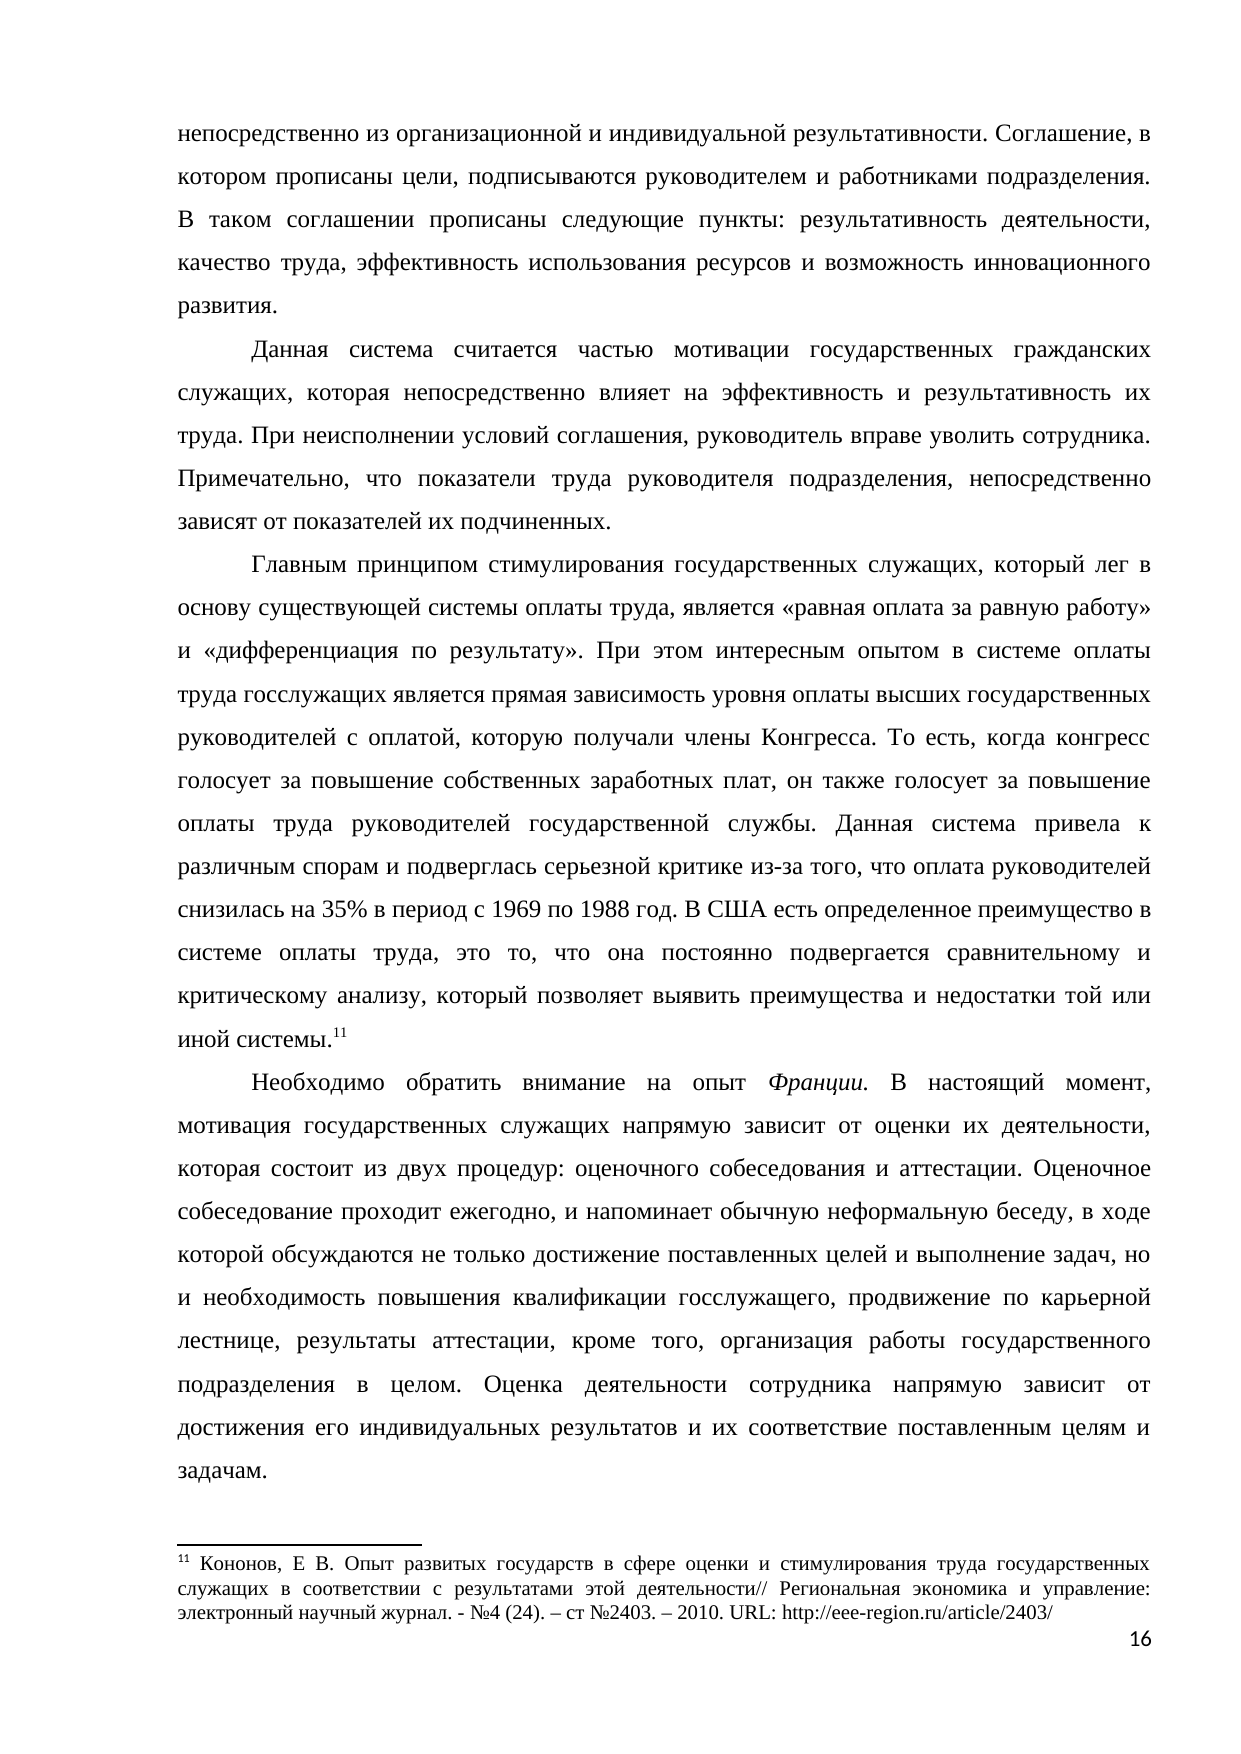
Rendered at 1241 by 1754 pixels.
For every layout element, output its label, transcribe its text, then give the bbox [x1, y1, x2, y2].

text Главным принципом стимулирования государственных служащих, который лег в основу существующей системы оплаты труда, является «равная оплата за равную работу» и «дифференциация по результату». При этом интересным опытом в системе оплаты труда госслужащих является прямая зависимость уровня оплаты высших государственных руководителей с оплатой, которую получали члены Конгресса. То есть, когда конгресс голосует за повышение собственных заработных плат, он также голосует за повышение оплаты труда руководителей государственной службы. Данная система привела к различным спорам и подверглась серьезной критике из-за того, что оплата руководителей снизилась на 35% в период с 1969 по 1988 год. В США есть определенное преимущество в системе оплаты труда, это то, что она постоянно подвергается сравнительному и критическому анализу, который позволяет выявить преимущества и недостатки той или иной системы. [177, 549, 1152, 1052]
text Данная система считается частью мотивации государственных гражданских служащих, которая непосредственно влияет на эффективность и результативность их труда. При неисполнении условий соглашения, руководитель вправе уволить сотрудника. Примечательно, что показатели труда руководителя подразделения, непосредственно зависят от показателей их подчиненных. [177, 334, 1152, 535]
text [177, 118, 1152, 319]
text Необходимо обратить внимание на опыт Франции. В настоящий момент, мотивация государственных служащих напрямую зависит от оценки их деятельности, которая состоит из двух процедур: оценочного собеседования и аттестации. Оценочное собеседование проходит ежегодно, и напоминает обычную неформальную беседу, в ходе которой обсуждаются не только достижение поставленных целей и выполнение задач, но и необходимость повышения квалификации госслужащего, продвижение по карьерной лестнице, результаты аттестации, кроме того, организация работы государственного подразделения в целом. Оценка деятельности сотрудника напрямую зависит от достижения его индивидуальных результатов и их соответствие поставленным целям и задачам. [177, 1067, 1152, 1484]
